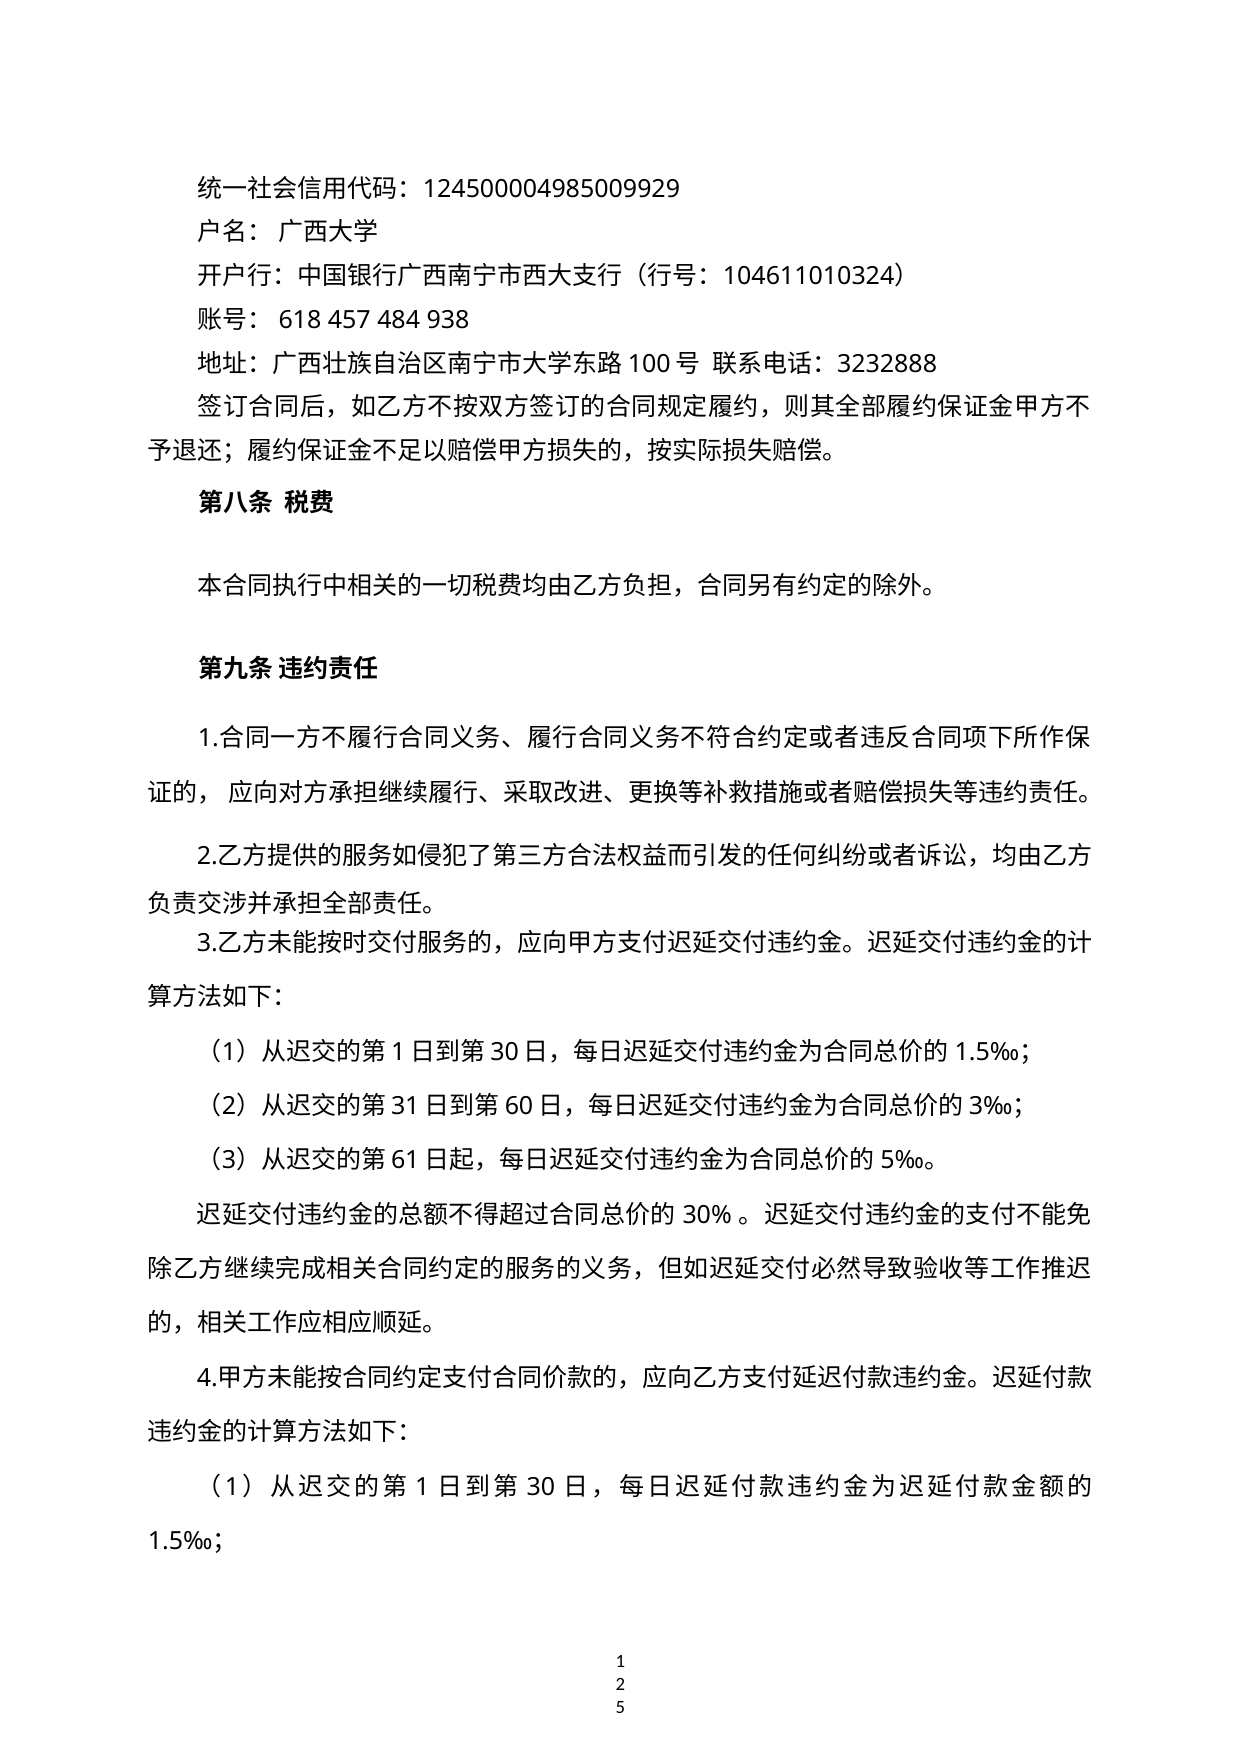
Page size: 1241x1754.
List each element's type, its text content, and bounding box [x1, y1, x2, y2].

text 户名： 广西大学 [148, 206, 1093, 249]
text 第九条 违约责任 [148, 634, 1093, 699]
text 3.乙方未能按时交付服务的，应向甲方支付迟延交付违约金。迟延交付违约金的计算方法如下： [148, 922, 1093, 1013]
text 开户行：中国银行广西南宁市西大支行（行号：104611010324） [148, 249, 1093, 293]
text 签订合同后，如乙方不按双方签订的合同规定履约，则其全部履约保证金甲方不予退还；履约保证金不足以赔偿甲方损失的，按实际损失赔偿。 [148, 381, 1093, 468]
text 统一社会信用代码：124500004985009929 [148, 162, 1093, 206]
text 2.乙方提供的服务如侵犯了第三方合法权益而引发的任何纠纷或者诉讼，均由乙方负责交涉并承担全部责任。 [148, 826, 1093, 922]
text （1）从迟交的第1日到第30日，每日迟延付款违约金为迟延付款金额的1.5‰； [148, 1466, 1093, 1557]
text 本合同执行中相关的一切税费均由乙方负担，合同另有约定的除外。 [148, 551, 1093, 616]
text （3）从迟交的第61日起，每日迟延交付违约金为合同总价的 5‰。 [148, 1140, 1093, 1176]
text 地址：广西壮族自治区南宁市大学东路100号 联系电话：3232888 [148, 337, 1093, 381]
text 迟延交付违约金的总额不得超过合同总价的30% 。迟延交付违约金的支付不能免除乙方继续完成相关合同约定的服务的义务，但如迟延交付必然导致验收等工作推迟的，相关工作应相应顺延。 [148, 1194, 1093, 1339]
text （1）从迟交的第1日到第30日，每日迟延交付违约金为合同总价的 1.5‰； [148, 1031, 1093, 1067]
text 4.甲方未能按合同约定支付合同价款的，应向乙方支付延迟付款违约金。迟延付款违约金的计算方法如下： [148, 1357, 1093, 1448]
text 账号： 618 457 484 938 [148, 293, 1093, 337]
text （2）从迟交的第31日到第60日，每日迟延交付违约金为合同总价的 3‰； [148, 1085, 1093, 1122]
text 1.合同一方不履行合同义务、履行合同义务不符合约定或者违反合同项下所作保证的， 应向对方承担继续履行、采取改进、更换等补救措施或者赔偿损失等违约责任。 [148, 718, 1093, 808]
text 第八条 税费 [148, 468, 1093, 533]
